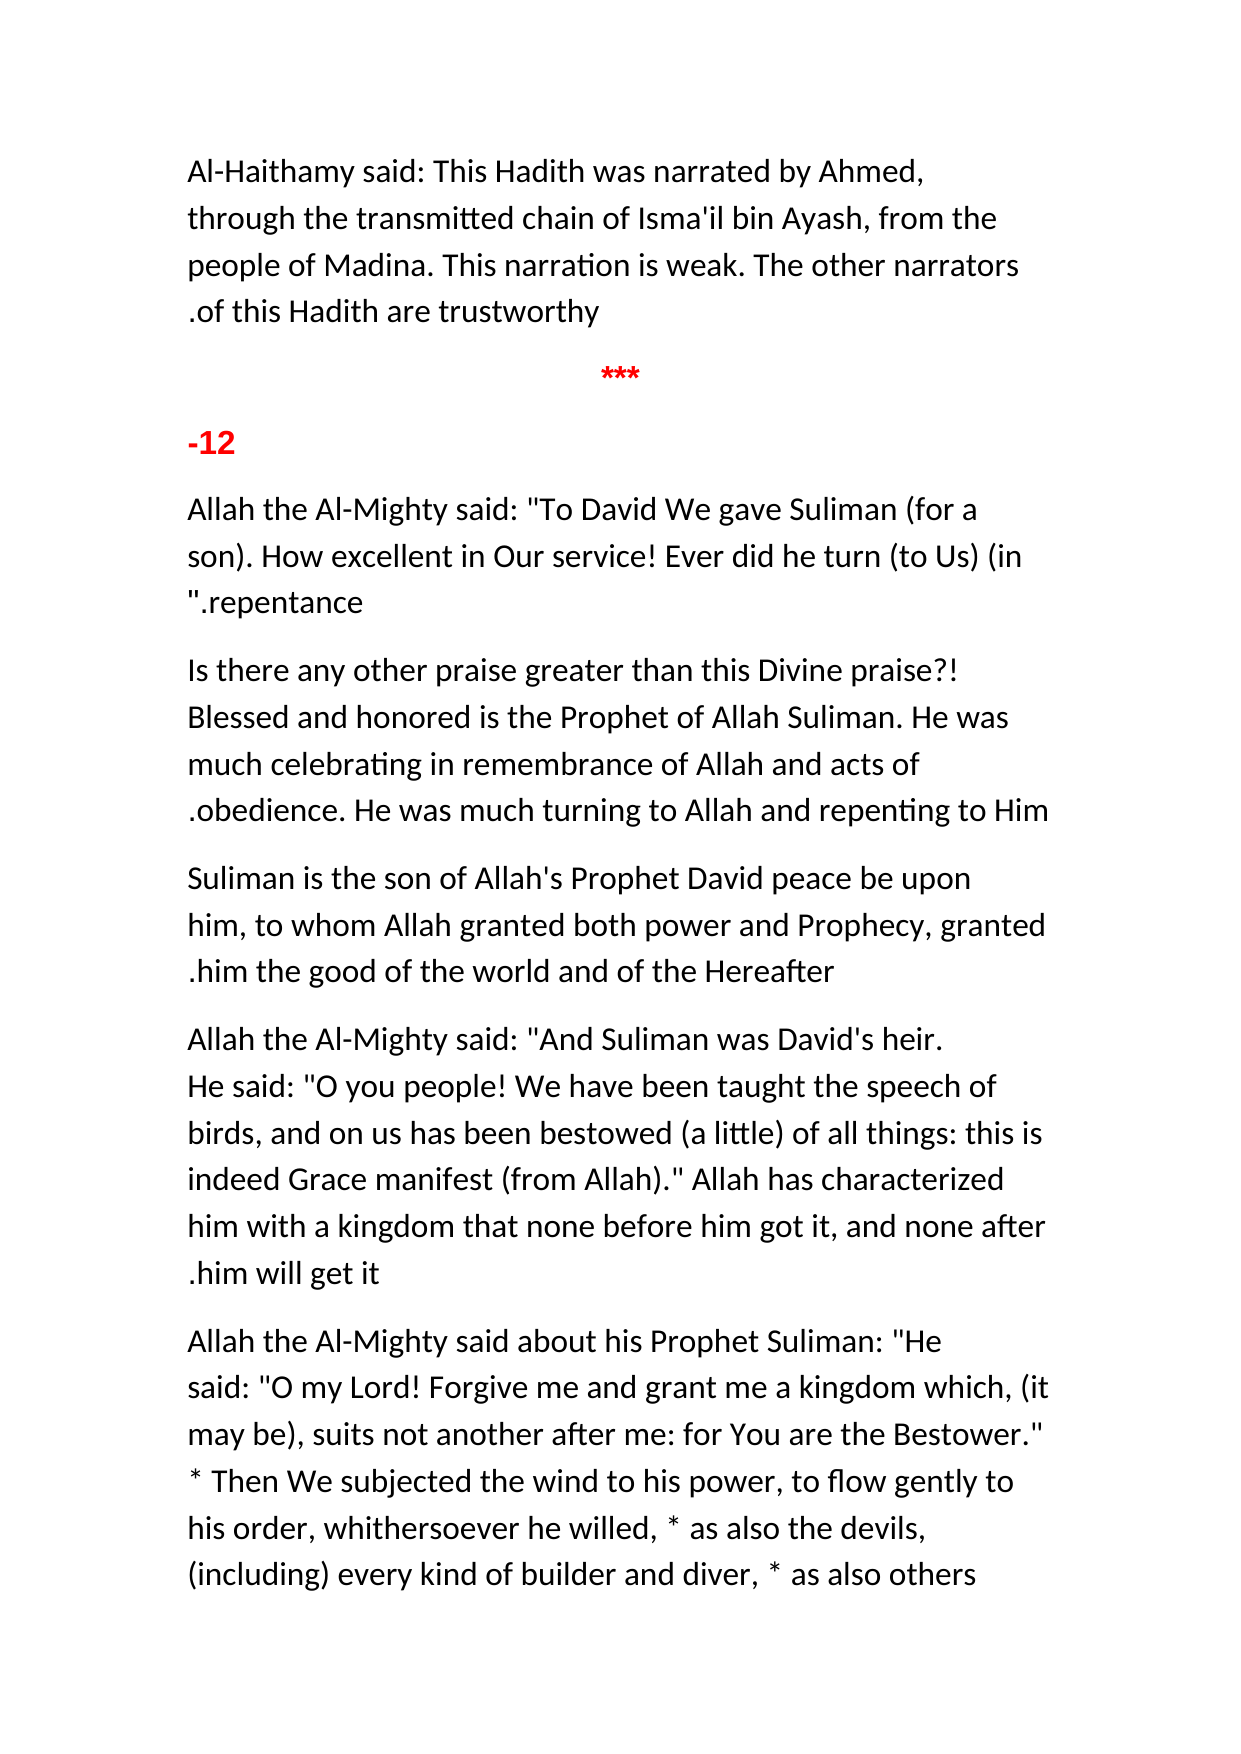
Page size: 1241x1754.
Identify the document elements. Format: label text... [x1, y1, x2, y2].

text Allah the Al-Mighty said: "To David We gave Suliman (for a son). How excellent in Our service! Ever did he turn (to Us) (in repentance." [187, 488, 1053, 622]
text Is there any other praise greater than this Divine praise?! Blessed and honored is the Prophet of Allah Suliman. He was much celebrating in remembrance of Allah and acts of obedience. He was much turning to Allah and repenting to Him. [187, 649, 1053, 830]
text 12- [187, 423, 1053, 461]
text Suliman is the son of Allah's Prophet David peace be upon him, to whom Allah granted both power and Prophecy, granted him the good of the world and of the Hereafter. [187, 857, 1053, 991]
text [187, 1319, 1053, 1594]
text *** [187, 358, 1053, 396]
text Al-Haithamy said: This Hadith was narrated by Ahmed, through the transmitted chain of Isma'il bin Ayash, from the people of Madina. This narration is weak. The other narrators of this Hadith are trustworthy. [187, 150, 1053, 331]
text Allah the Al-Mighty said: "And Suliman was David's heir. He said: "O you people! We have been taught the speech of birds, and on us has been bestowed (a little) of all things: this is indeed Grace manifest (from Allah)." Allah has characterized him with a kingdom that none before him got it, and none after him will get it. [187, 1018, 1053, 1293]
